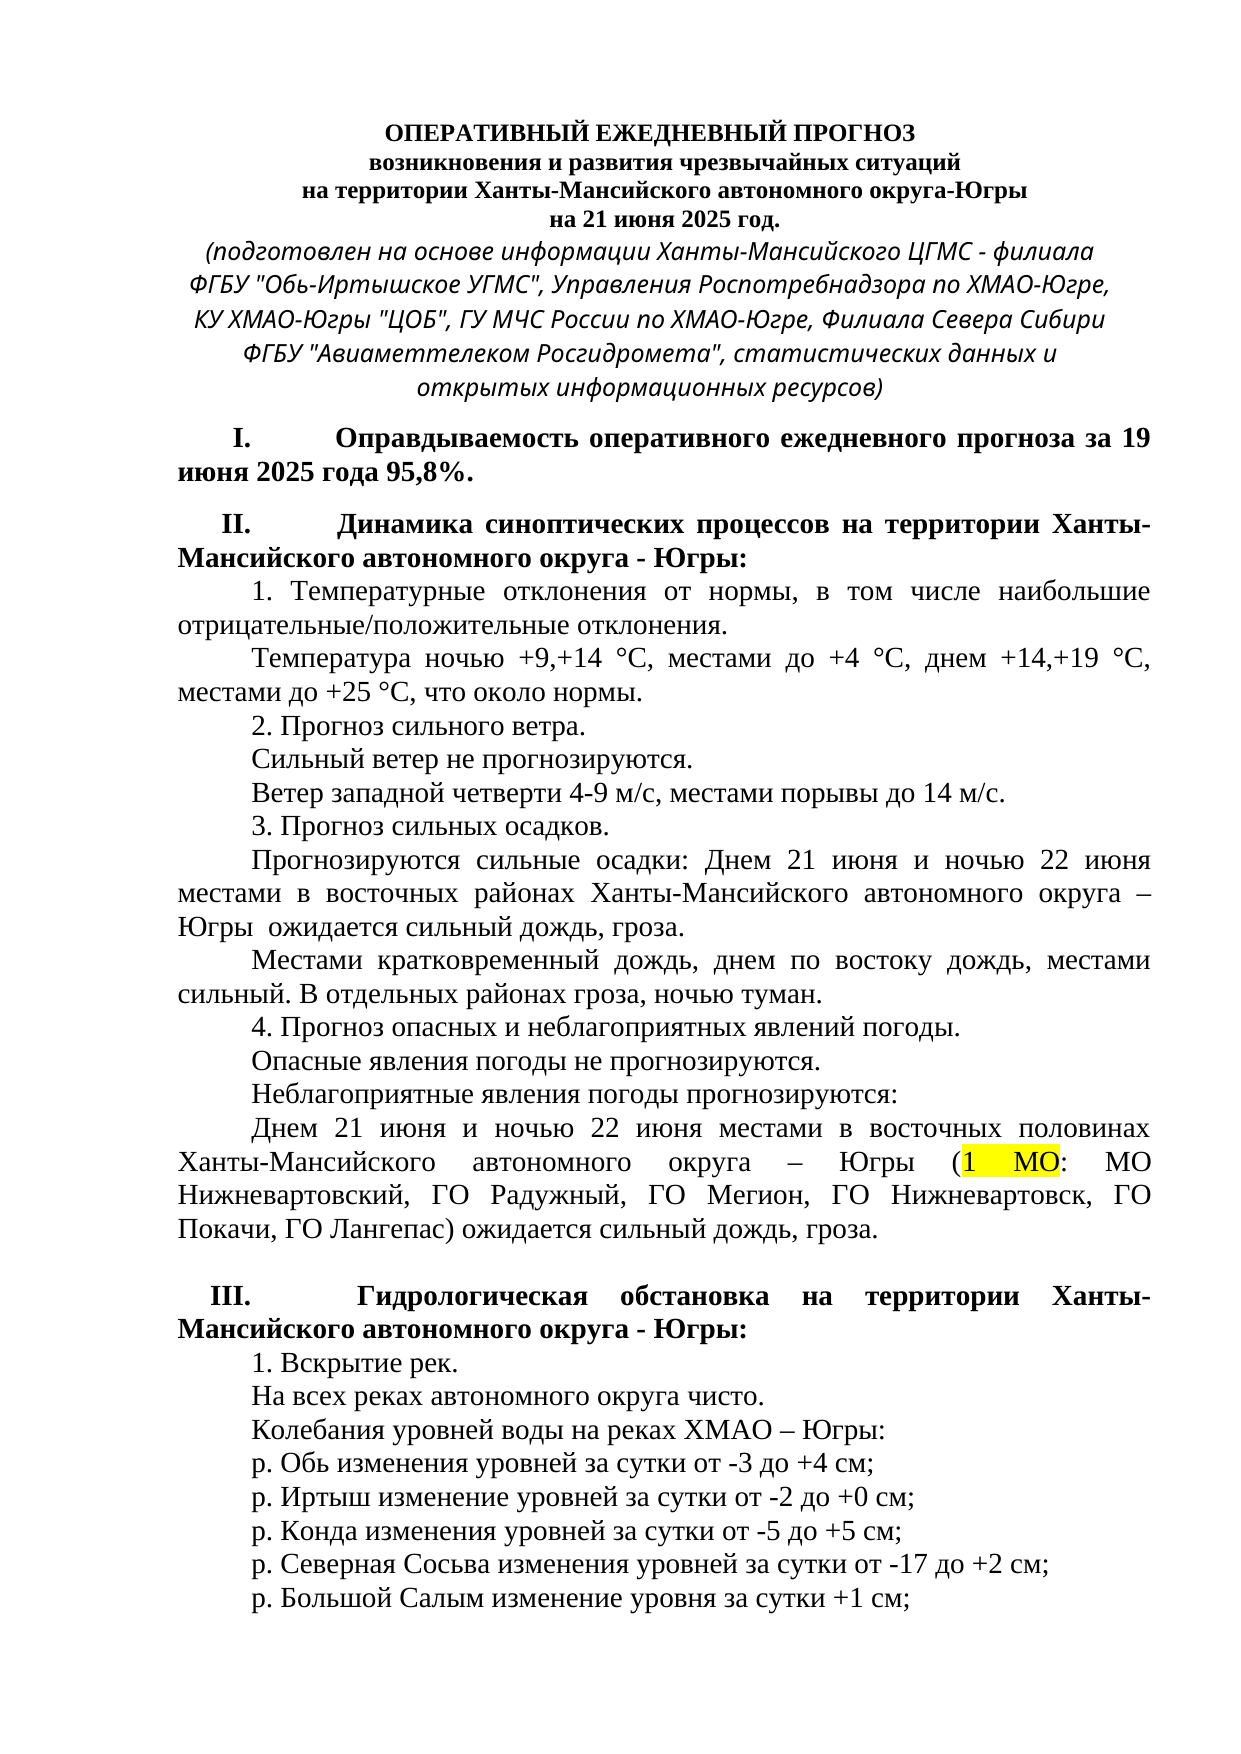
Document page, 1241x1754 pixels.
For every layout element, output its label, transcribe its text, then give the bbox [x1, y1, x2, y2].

text (подготовлен на основе информации Ханты-Мансийского ЦГМС - филиала ФГБУ "Обь-Иртышское УГМС", Управления Роспотребнадзора по ХМАО-Югре, КУ ХМАО-Югры "ЦОБ", ГУ МЧС России по ХМАО-Югре, Филиала Севера Сибири ФГБУ "Авиаметтелеком Росгидромета", статистических данных и открытых информационных ресурсов) [177, 233, 1123, 403]
text Днем 21 июня и ночью 22 июня местами в восточных половинах Ханты-Мансийского автономного округа – Югры (1 МО: МО Нижневартовский, ГО Радужный, ГО Мегион, ГО Нижневартовск, ГО Покачи, ГО Лангепас) ожидается сильный дождь, гроза. [177, 1110, 1152, 1244]
text Местами кратковременный дождь, днем по востоку дождь, местами сильный. В отдельных районах гроза, ночью туман. [177, 942, 1152, 1009]
text Колебания уровней воды на реках ХМАО – Югры: [177, 1412, 1152, 1446]
text На всех реках автономного округа чисто. [177, 1378, 1152, 1412]
text на 21 июня 2025 год. [177, 204, 1123, 233]
text Сильный ветер не прогнозируются. [177, 741, 1152, 775]
text Опасные явления погоды не прогнозируются. [177, 1043, 1152, 1077]
text 1. Температурные отклонения от нормы, в том числе наибольшие отрицательные/положительные отклонения. [177, 573, 1152, 641]
text р. Конда изменения уровней за сутки от -5 до +5 см; [177, 1513, 1152, 1546]
text возникновения и развития чрезвычайных ситуаций [177, 147, 1123, 176]
text Прогнозируются сильные осадки: Днем 21 июня и ночью 22 июня местами в восточных районах Ханты-Мансийского автономного округа – Югры ожидается сильный дождь, гроза. [177, 842, 1152, 942]
list Динамика синоптических процессов на территории Ханты-Мансийского автономного округа - Югры: [177, 506, 1152, 573]
list Гидрологическая обстановка на территории Ханты-Мансийского автономного округа - Югры: [177, 1278, 1152, 1345]
text 4. Прогноз опасных и неблагоприятных явлений погоды. [177, 1009, 1152, 1043]
text Ветер западной четверти 4-9 м/с, местами порывы до 14 м/с. [177, 775, 1152, 808]
text ОПЕРАТИВНЫЙ ЕЖЕДНЕВНЫЙ ПРОГНОЗ [177, 118, 1123, 147]
list Оправдываемость оперативного ежедневного прогноза за 19 июня 2025 года 95,8%. [177, 420, 1152, 487]
text 1. Вскрытие рек. [251, 1345, 1152, 1378]
text 3. Прогноз сильных осадков. [177, 808, 1152, 842]
text на территории Ханты-Мансийского автономного округа-Югры [177, 176, 1123, 204]
text р. Большой Салым изменение уровня за сутки +1 см; [177, 1580, 1152, 1613]
text р. Иртыш изменение уровней за сутки от -2 до +0 см; [177, 1479, 1152, 1513]
text р. Обь изменения уровней за сутки от -3 до +4 см; [177, 1446, 1152, 1479]
text 2. Прогноз сильного ветра. [177, 708, 1152, 741]
text р. Северная Сосьва изменения уровней за сутки от -17 до +2 см; [177, 1546, 1152, 1580]
text Температура ночью +9,+14 °С, местами до +4 °С, днем +14,+19 °С, местами до +25 °С, что около нормы. [177, 641, 1152, 708]
text Неблагоприятные явления погоды прогнозируются: [177, 1077, 1152, 1110]
